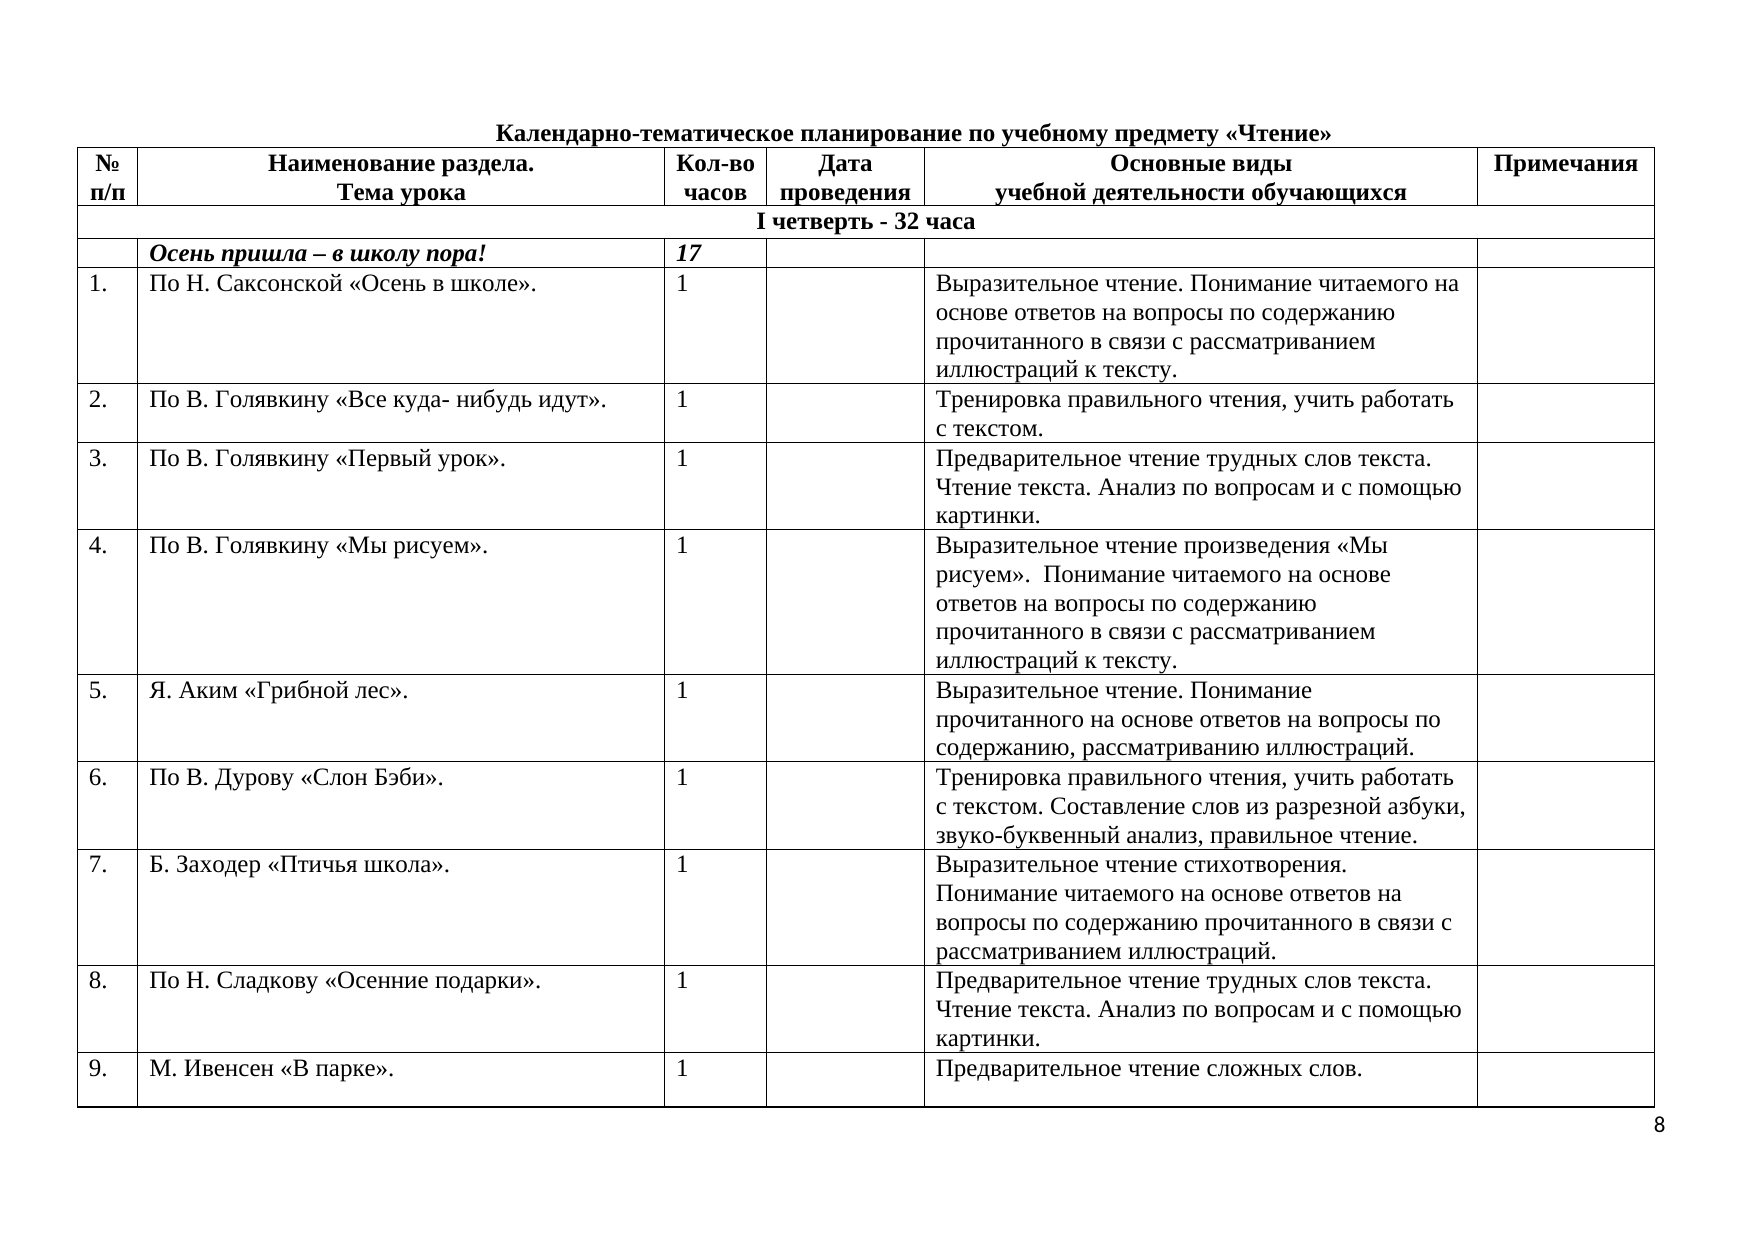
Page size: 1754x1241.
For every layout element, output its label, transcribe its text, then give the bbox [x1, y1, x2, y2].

table_cell [1478, 384, 1654, 442]
table_cell [767, 384, 924, 442]
table_header Основные виды учебной деятельности обучающихся [925, 148, 1477, 205]
table_cell 6. [78, 762, 137, 848]
table_cell [767, 530, 924, 674]
table_cell [767, 850, 924, 964]
table_cell [1478, 762, 1654, 848]
table_cell 4. [78, 530, 137, 674]
table_cell Предварительное чтение трудных слов текста. Чтение текста. Анализ по вопросам и с помощью картинки. [925, 966, 1477, 1052]
table_cell [1478, 443, 1654, 529]
table_cell [1478, 530, 1654, 674]
table_header Наименование раздела. Тема урока [138, 148, 664, 205]
table_cell [1478, 850, 1654, 964]
table_cell По В. Голявкину «Первый урок». [138, 443, 664, 529]
table_cell [767, 239, 924, 267]
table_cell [925, 1053, 1477, 1106]
table_cell [1478, 966, 1654, 1052]
table_cell 1 [665, 850, 766, 964]
text Календарно-тематическое планирование по учебному предмету «Чтение» [89, 118, 1665, 147]
table_cell 7. [78, 850, 137, 964]
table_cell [138, 1053, 664, 1106]
table_cell 5. [78, 675, 137, 761]
table_cell 1. [78, 268, 137, 383]
table_cell 1 [665, 268, 766, 383]
table_cell Выразительное чтение произведения «Мы рисуем». Понимание читаемого на основе ответов на вопросы по содержанию прочитанного в связи с рассматриванием иллюстраций к тексту. [925, 530, 1477, 674]
table_cell 1 [665, 1053, 766, 1106]
table_cell По Н. Сладкову «Осенние подарки». [138, 966, 664, 1052]
table_cell 8. [78, 966, 137, 1052]
table_cell По В. Голявкину «Все куда- нибудь идут». [138, 384, 664, 442]
table_cell [1478, 239, 1654, 267]
table_cell Тренировка правильного чтения, учить работать с текстом. Составление слов из разрезной азбуки, звуко-буквенный анализ, правильное чтение. [925, 762, 1477, 848]
table_header Дата проведения [767, 148, 924, 205]
table_cell 2. [78, 384, 137, 442]
table_cell [767, 268, 924, 383]
table_cell 17 [665, 239, 766, 267]
table_cell [767, 1053, 924, 1106]
table_cell Выразительное чтение. Понимание читаемого на основе ответов на вопросы по содержанию прочитанного в связи с рассматриванием иллюстраций к тексту. [925, 268, 1477, 383]
table_header Примечания [1478, 148, 1654, 205]
table_cell Б. Заходер «Птичья школа». [138, 850, 664, 964]
table_cell 3. [78, 443, 137, 529]
table_cell 1 [665, 675, 766, 761]
table_header Кол-во часов [665, 148, 766, 205]
table_cell [1478, 1053, 1654, 1106]
table_cell Тренировка правильного чтения, учить работать с текстом. [925, 384, 1477, 442]
table_cell Предварительное чтение трудных слов текста. Чтение текста. Анализ по вопросам и с помощью картинки. [925, 443, 1477, 529]
table_cell 1 [665, 443, 766, 529]
table_cell Я. Аким «Грибной лес». [138, 675, 664, 761]
table_cell [767, 762, 924, 848]
table_cell По Н. Саксонской «Осень в школе». [138, 268, 664, 383]
table_cell По В. Дурову «Слон Бэби». [138, 762, 664, 848]
table_cell [767, 966, 924, 1052]
table_cell Осень пришла – в школу пора! [138, 239, 664, 267]
table_cell 1 [665, 384, 766, 442]
table_cell 1 [665, 966, 766, 1052]
table_cell I четверть - 32 часа [78, 206, 1654, 237]
table_cell [767, 675, 924, 761]
table_cell [1478, 675, 1654, 761]
table_cell [925, 239, 1477, 267]
table_cell Выразительное чтение стихотворения. Понимание читаемого на основе ответов на вопросы по содержанию прочитанного в связи с рассматриванием иллюстраций. [925, 850, 1477, 964]
table_cell 1 [665, 762, 766, 848]
table_cell 9. [78, 1053, 137, 1106]
table_cell По В. Голявкину «Мы рисуем». [138, 530, 664, 674]
table_cell 1 [665, 530, 766, 674]
table_header № п/п [78, 148, 137, 205]
table_cell [767, 443, 924, 529]
table_cell Выразительное чтение. Понимание прочитанного на основе ответов на вопросы по содержанию, рассматриванию иллюстраций. [925, 675, 1477, 761]
table_cell [1478, 268, 1654, 383]
table_cell [78, 239, 137, 267]
